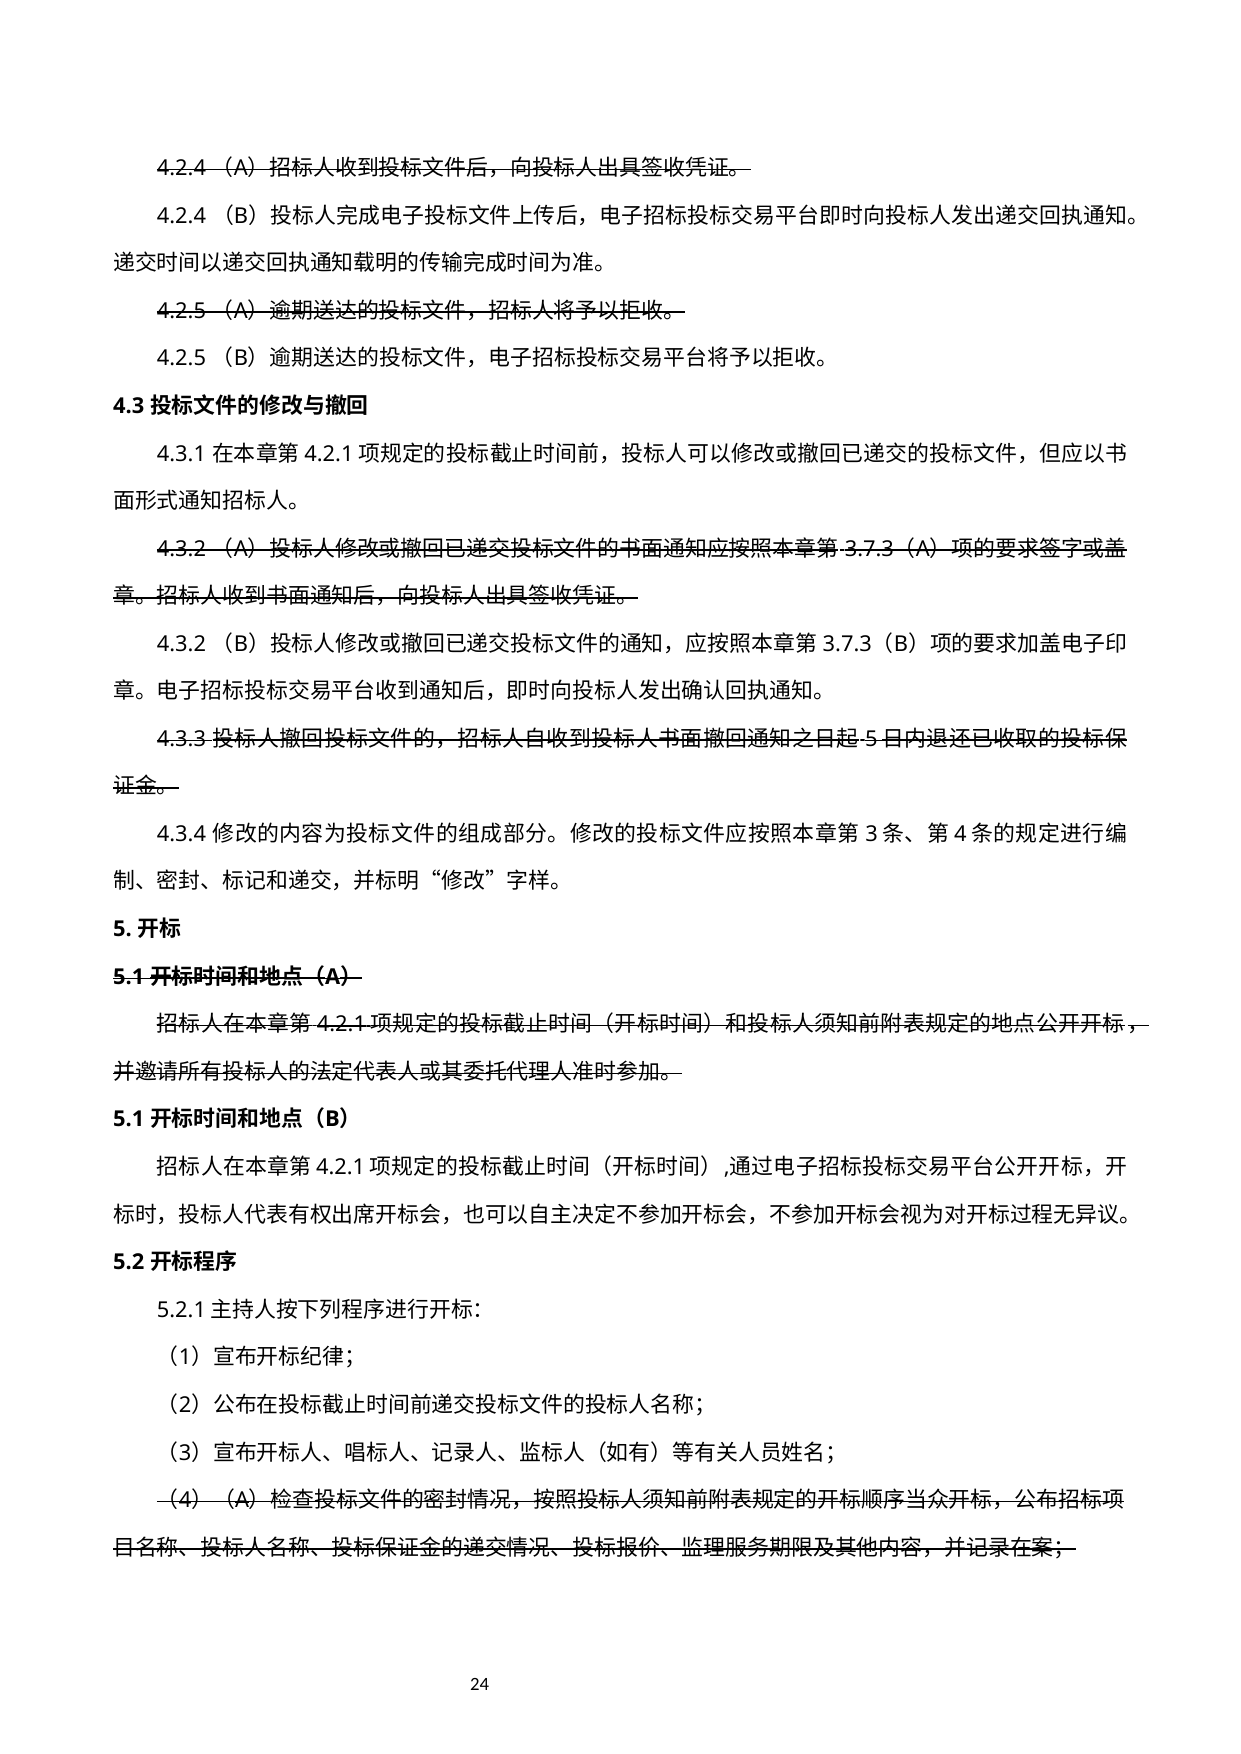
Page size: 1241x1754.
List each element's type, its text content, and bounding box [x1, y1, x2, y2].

text 4.2.5 （A）逾期送达的投标文件，招标人将予以拒收。 [113, 293, 1127, 324]
text （3）宣布开标人、唱标人、记录人、监标人（如有）等有关人员姓名； [113, 1434, 1127, 1466]
text 4.2.4 （B）投标人完成电子投标文件上传后，电子招标投标交易平台即时向投标人发出递交回执通知。递交时间以递交回执通知载明的传输完成时间为准。 [113, 198, 1127, 277]
text 4.3 投标文件的修改与撤回 [113, 388, 1127, 420]
text （4）（A）检查投标文件的密封情况，按照投标人须知前附表规定的开标顺序当众开标，公布招标项目名称、投标人名称、投标保证金的递交情况、投标报价、监理服务期限及其他内容，并记录在案； [113, 1482, 1127, 1561]
text 5.2 开标程序 [113, 1244, 1127, 1276]
text 4.3.3 投标人撤回投标文件的，招标人自收到投标人书面撤回通知之日起5日内退还已收取的投标保证金。 [113, 721, 1127, 800]
text （1）宣布开标纪律； [113, 1339, 1127, 1371]
text 5.2.1主持人按下列程序进行开标： [113, 1292, 1127, 1323]
text 5.1 开标时间和地点（B） [113, 1101, 1127, 1133]
text 4.2.5 （B）逾期送达的投标文件，电子招标投标交易平台将予以拒收。 [113, 340, 1127, 372]
text 4.3.4 修改的内容为投标文件的组成部分。修改的投标文件应按照本章第3条、第4条的规定进行编制、密封、标记和递交，并标明“修改”字样。 [113, 816, 1127, 895]
text 招标人在本章第4.2.1项规定的投标截止时间（开标时间）和投标人须知前附表规定的地点公开开标，并邀请所有投标人的法定代表人或其委托代理人准时参加。 [113, 1006, 1127, 1086]
text 招标人在本章第4.2.1项规定的投标截止时间（开标时间）,通过电子招标投标交易平台公开开标，开标时，投标人代表有权出席开标会，也可以自主决定不参加开标会，不参加开标会视为对开标过程无异议。 [113, 1149, 1127, 1228]
text 4.2.4 （A）招标人收到投标文件后，向投标人出具签收凭证。 [113, 150, 1127, 182]
text 5.1 开标时间和地点（A） [113, 959, 1127, 990]
text 5. 开标 [113, 911, 1127, 943]
text （2）公布在投标截止时间前递交投标文件的投标人名称； [113, 1387, 1127, 1419]
text 4.3.2 （B）投标人修改或撤回已递交投标文件的通知，应按照本章第3.7.3（B）项的要求加盖电子印章。电子招标投标交易平台收到通知后，即时向投标人发出确认回执通知。 [113, 626, 1127, 705]
text 4.3.1 在本章第4.2.1项规定的投标截止时间前，投标人可以修改或撤回已递交的投标文件，但应以书面形式通知招标人。 [113, 436, 1127, 515]
text 4.3.2 （A）投标人修改或撤回已递交投标文件的书面通知应按照本章第3.7.3（A）项的要求签字或盖章。招标人收到书面通知后，向投标人出具签收凭证。 [113, 531, 1127, 610]
